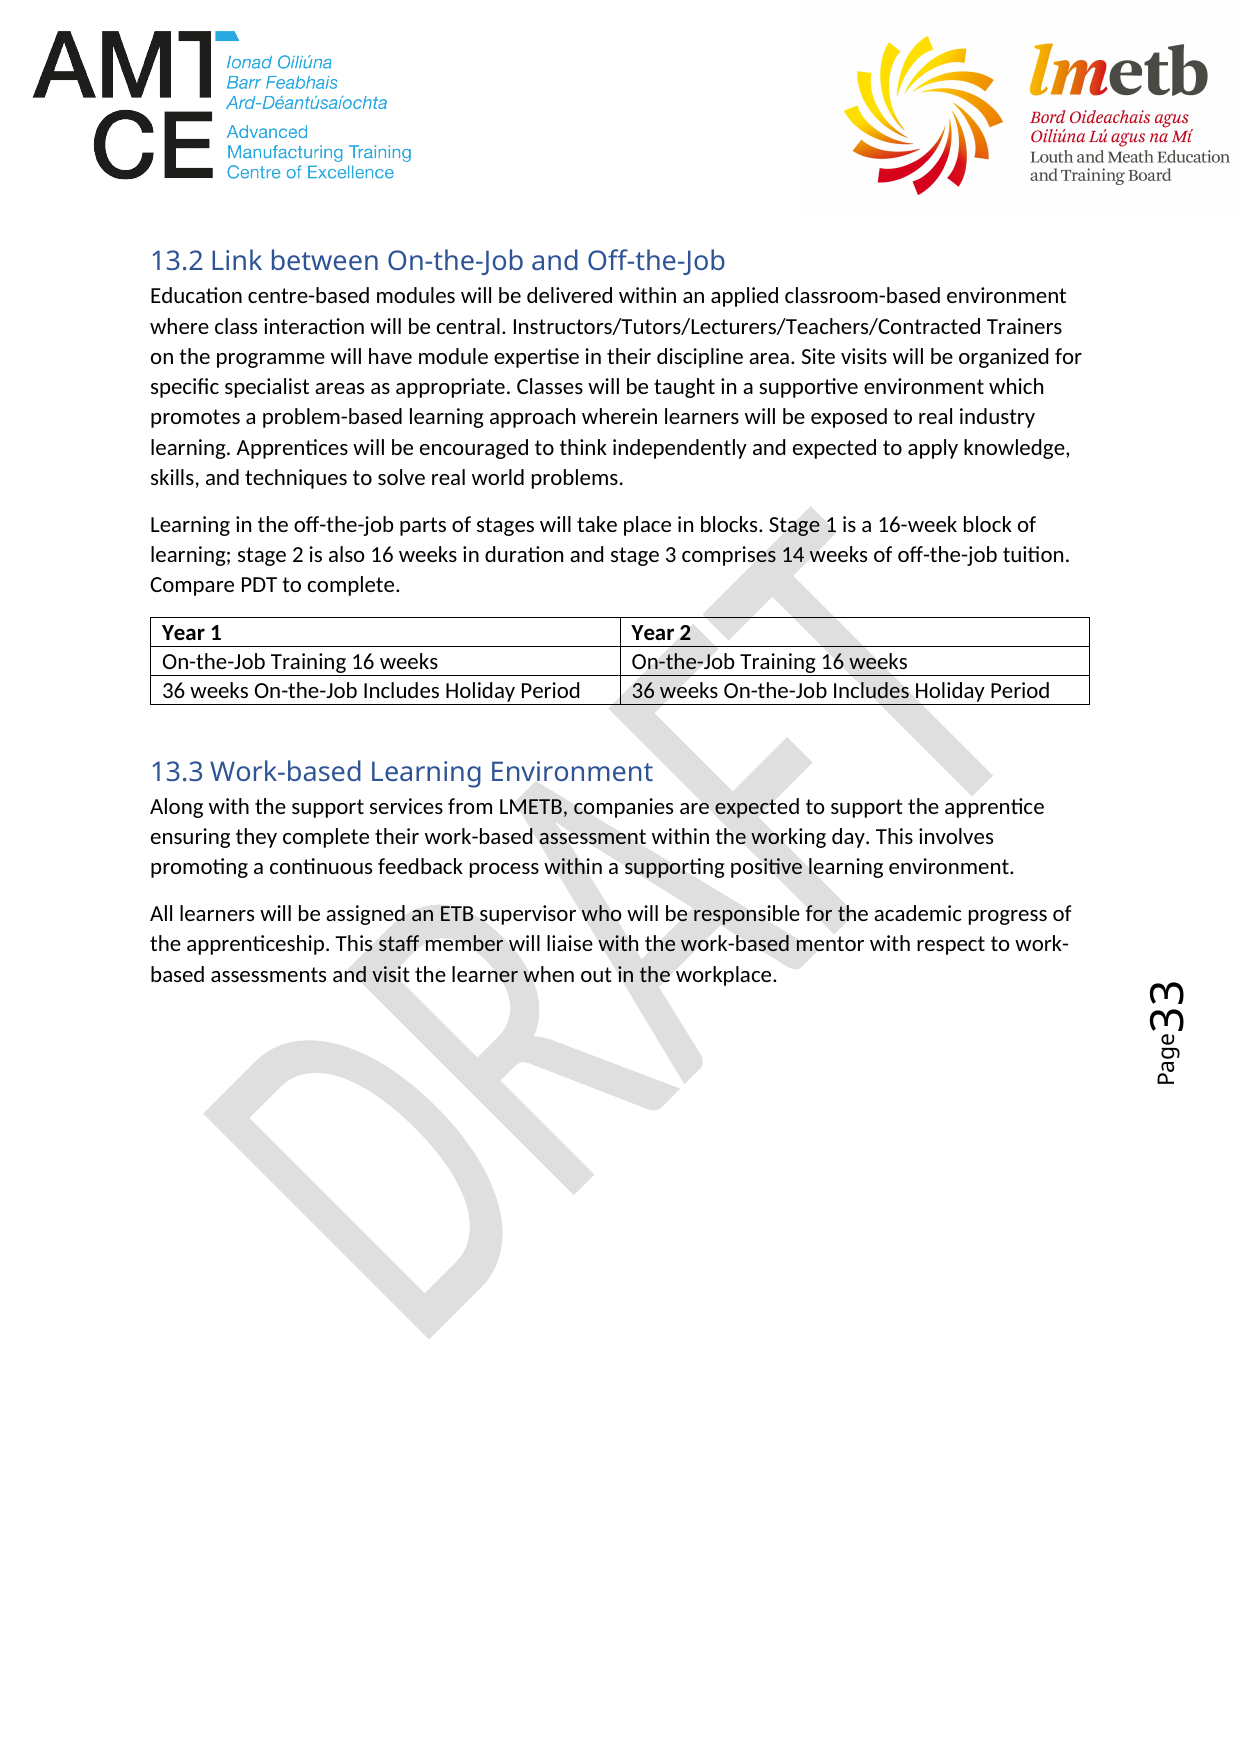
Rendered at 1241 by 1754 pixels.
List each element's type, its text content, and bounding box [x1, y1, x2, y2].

subtitle Link between On-the-Job and Off-the-Job [150, 242, 1090, 279]
table_header Year 2 [621, 618, 1089, 646]
picture [31, 31, 412, 180]
table_cell On-the-Job Training 16 weeks [621, 647, 1089, 675]
text All learners will be assigned an ETB supervisor who will be responsible for the academic progress of the apprenticeship. This staff member will liaise with the work-based mentor with respect to work-based assessments and visit the learner when out in the workplace. [150, 899, 1090, 988]
table_cell 36 weeks On-the-Job Includes Holiday Period [151, 676, 620, 704]
picture [803, 1, 1241, 215]
table_header Year 1 [151, 618, 620, 646]
text Education centre-based modules will be delivered within an applied classroom-based environment where class interaction will be central. Instructors/Tutors/Lecturers/Teachers/Contracted Trainers on the programme will have module expertise in their discipline area. Site visits will be organized for specific specialist areas as appropriate. Classes will be taught in a supportive environment which promotes a problem-based learning approach wherein learners will be exposed to real industry learning. Apprentices will be encouraged to think independently and expected to apply knowledge, skills, and techniques to solve real world problems. [150, 282, 1090, 491]
text Along with the support services from LMETB, companies are expected to support the apprentice ensuring they complete their work-based assessment within the working day. This involves promoting a continuous feedback process within a supporting positive learning environment. [150, 792, 1090, 880]
table_cell On-the-Job Training 16 weeks [151, 647, 620, 675]
table_cell 36 weeks On-the-Job Includes Holiday Period [621, 676, 1089, 704]
subtitle Work-based Learning Environment [150, 752, 1090, 789]
text Learning in the off-the-job parts of stages will take place in blocks. Stage 1 is a 16-week block of learning; stage 2 is also 16 weeks in duration and stage 3 comprises 14 weeks of off-the-job tuition. Compare PDT to complete. [150, 510, 1090, 598]
